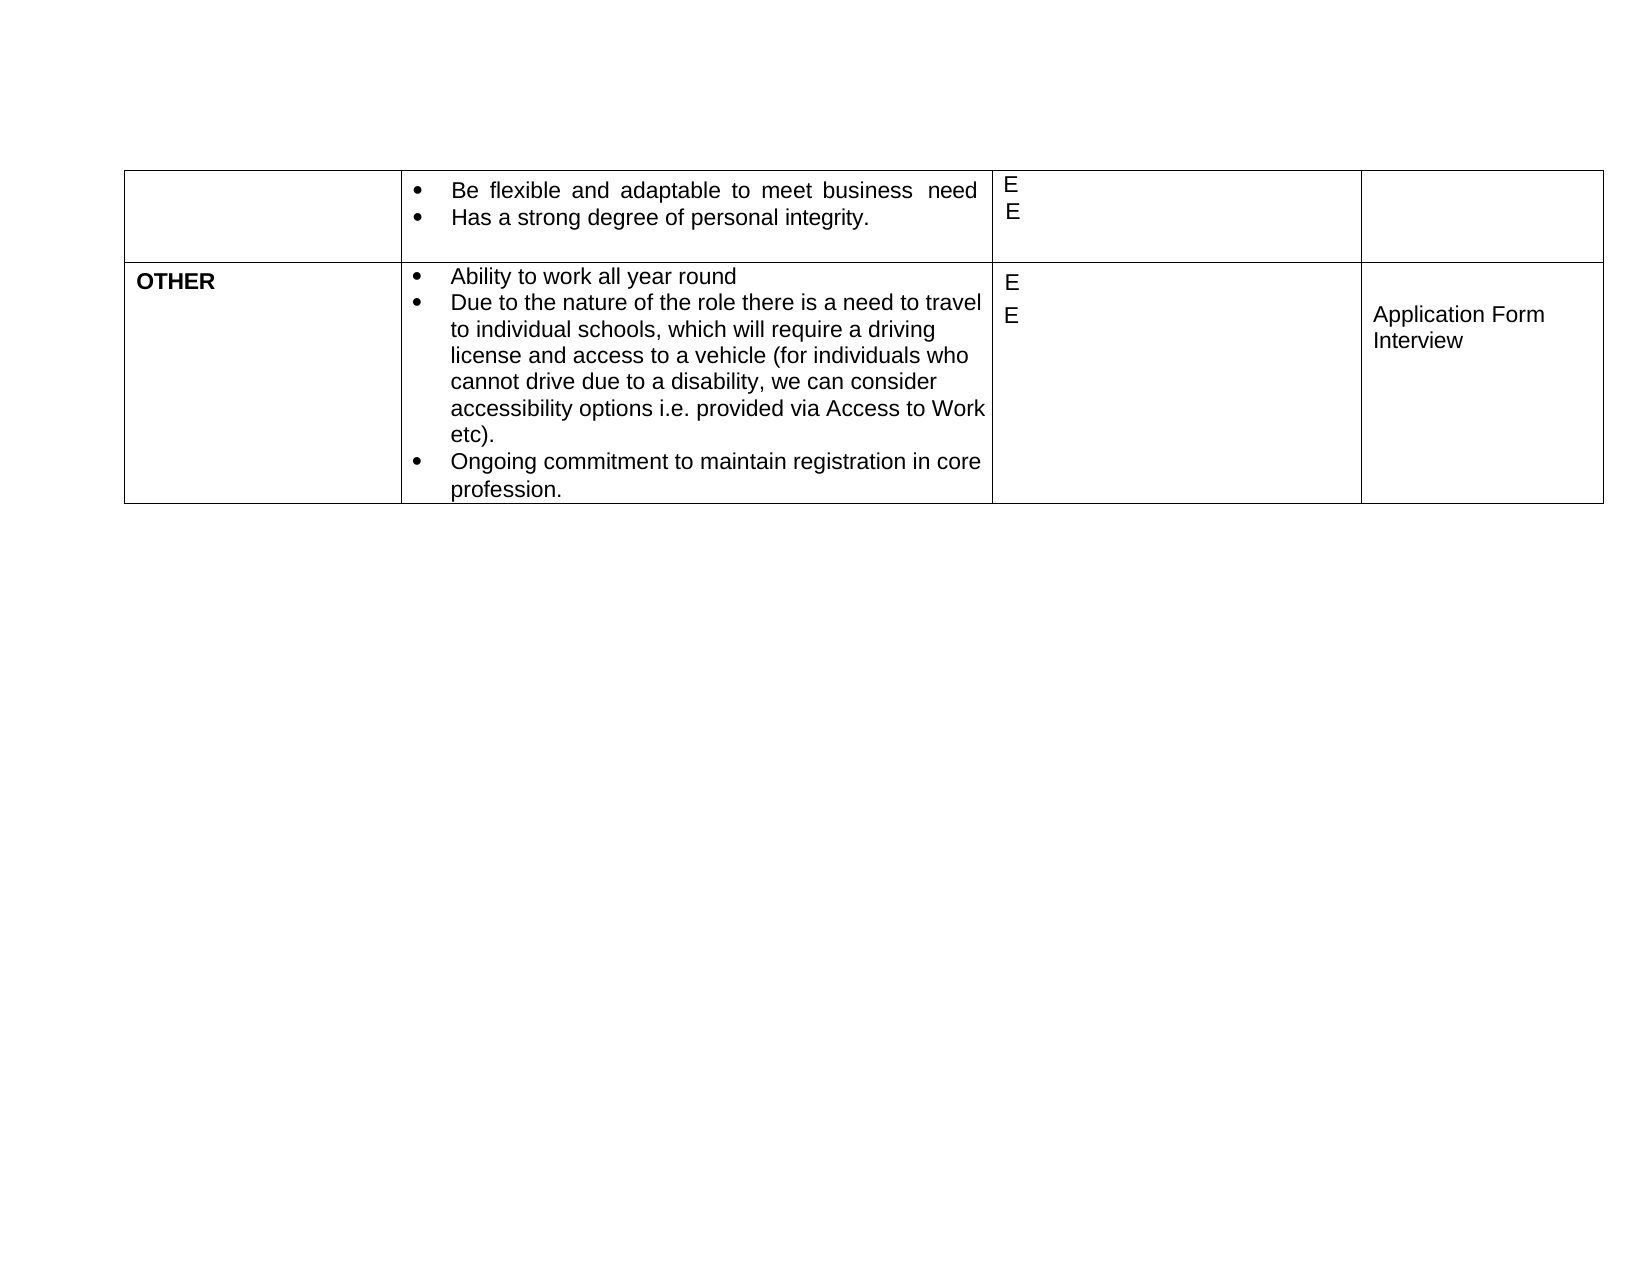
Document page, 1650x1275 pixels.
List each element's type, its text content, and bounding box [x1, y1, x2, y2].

table_header [125, 171, 401, 262]
table_cell E E [993, 263, 1361, 503]
table_header E E [993, 171, 1361, 262]
table_cell Ability to work all year round Due to the nature of the role there is a need to travel to individual schools, which will require a driving license and access to a vehicle (for individuals who cannot drive due to a disability, we can consider accessibility options i.e. provided via Access to Work etc). Ongoing commitment to maintain registration in core profession. [402, 263, 992, 503]
table_cell OTHER [125, 263, 401, 503]
table_cell Application Form Interview [1362, 263, 1603, 503]
table_header [1362, 171, 1603, 262]
table_header Be flexible and adaptable to meet business need Has a strong degree of personal integrity. [402, 171, 992, 262]
